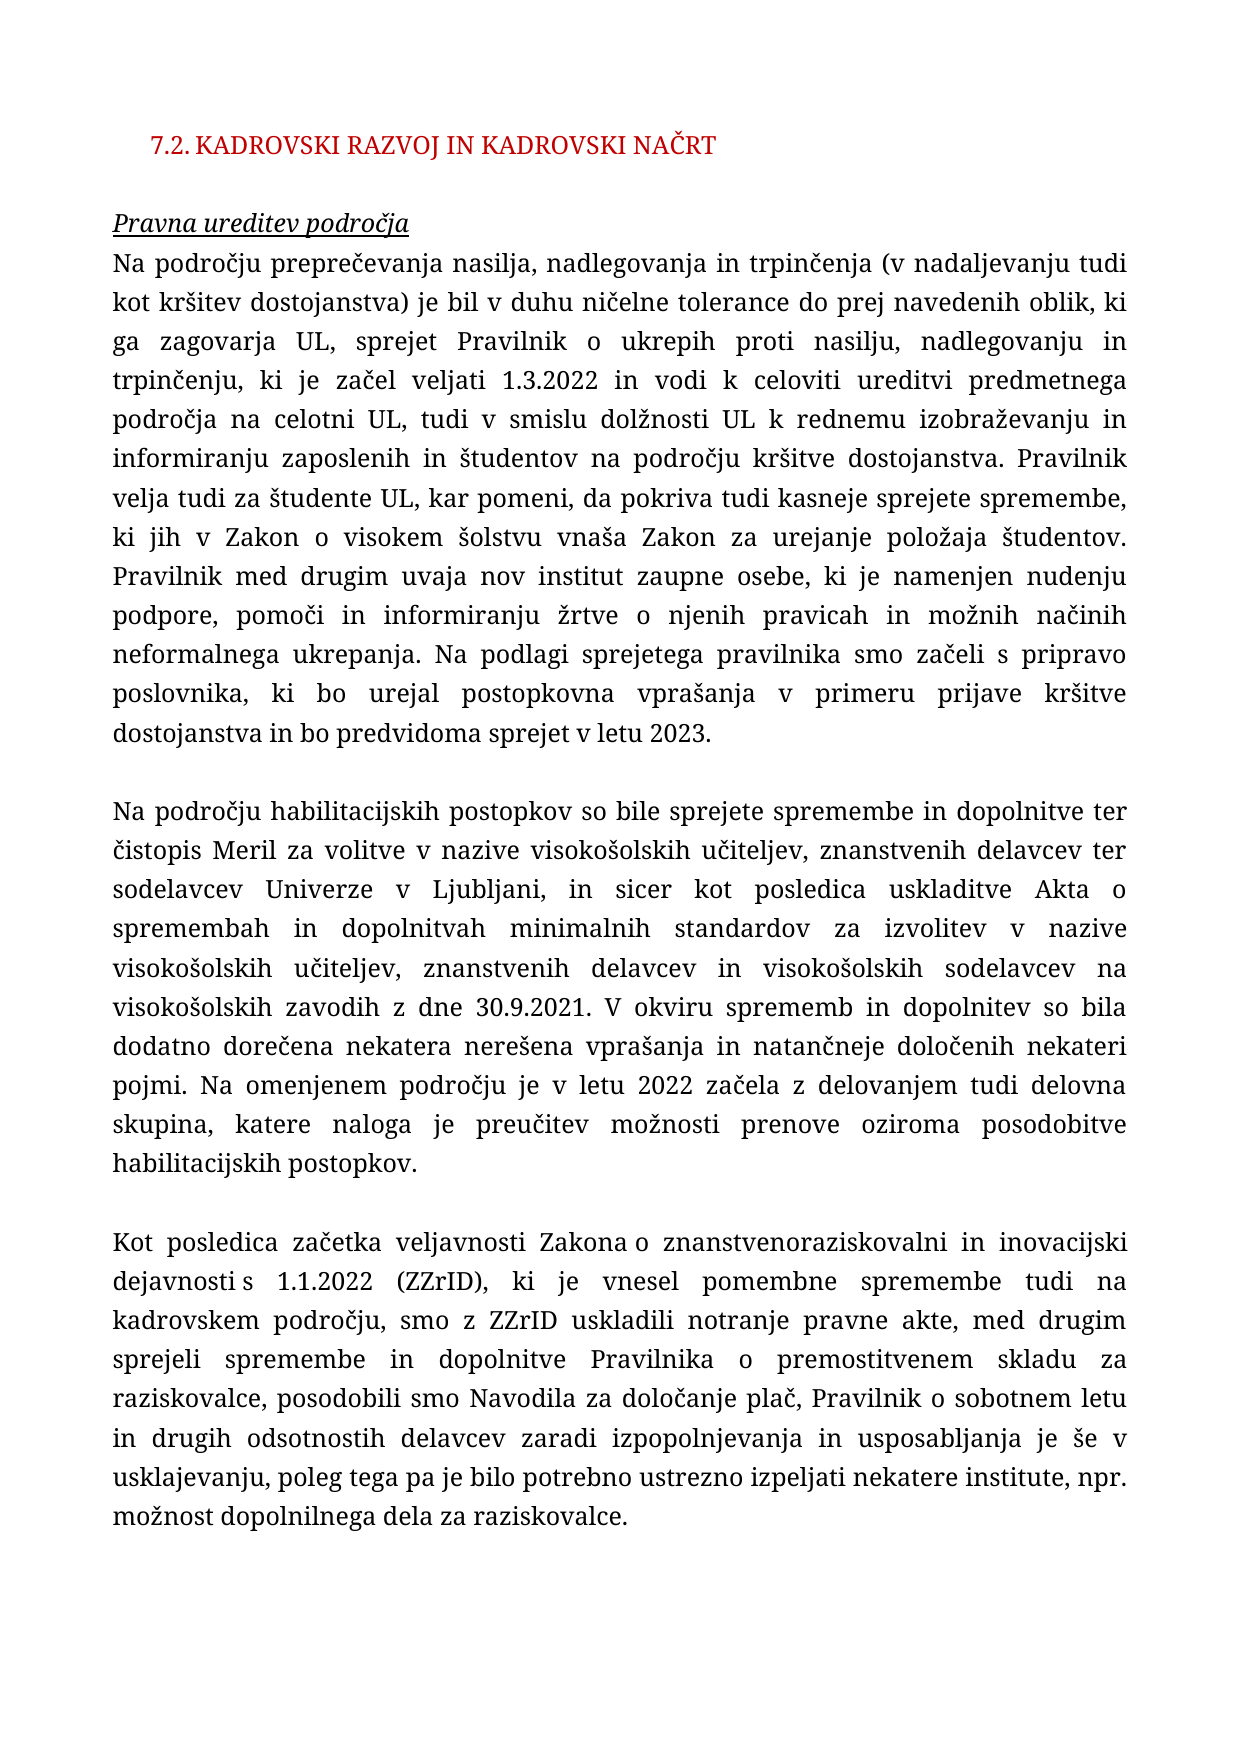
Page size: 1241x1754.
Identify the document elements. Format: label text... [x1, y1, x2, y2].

list KADROVSKI RAZVOJ IN KADROVSKI NAČRT [150, 128, 1128, 162]
text Na področju preprečevanja nasilja, nadlegovanja in trpinčenja (v nadaljevanju tudi kot kršitev dostojanstva) je bil v duhu ničelne tolerance do prej navedenih oblik, ki ga zagovarja UL, sprejet Pravilnik o ukrepih proti nasilju, nadlegovanju in trpinčenju, ki je začel veljati 1.3.2022 in vodi k celoviti ureditvi predmetnega področja na celotni UL, tudi v smislu dolžnosti UL k rednemu izobraževanju in informiranju zaposlenih in študentov na področju kršitve dostojanstva. Pravilnik velja tudi za študente UL, kar pomeni, da pokriva tudi kasneje sprejete spremembe, ki jih v Zakon o visokem šolstvu vnaša Zakon za urejanje položaja študentov. Pravilnik med drugim uvaja nov institut zaupne osebe, ki je namenjen nudenju podpore, pomoči in informiranju žrtve o njenih pravicah in možnih načinih neformalnega ukrepanja. Na podlagi sprejetega pravilnika smo začeli s pripravo poslovnika, ki bo urejal postopkovna vprašanja v primeru prijave kršitve dostojanstva in bo predvidoma sprejet v letu 2023. [112, 245, 1128, 749]
text Pravna ureditev področja [112, 206, 1128, 240]
text Na področju habilitacijskih postopkov so bile sprejete spremembe in dopolnitve ter čistopis Meril za volitve v nazive visokošolskih učiteljev, znanstvenih delavcev ter sodelavcev Univerze v Ljubljani, in sicer kot posledica uskladitve Akta o spremembah in dopolnitvah minimalnih standardov za izvolitev v nazive visokošolskih učiteljev, znanstvenih delavcev in visokošolskih sodelavcev na visokošolskih zavodih z dne 30.9.2021. V okviru sprememb in dopolnitev so bila dodatno dorečena nekatera nerešena vprašanja in natančneje določenih nekateri pojmi. Na omenjenem področju je v letu 2022 začela z delovanjem tudi delovna skupina, katere naloga je preučitev možnosti prenove oziroma posodobitve habilitacijskih postopkov. [112, 793, 1128, 1180]
text Kot posledica začetka veljavnosti Zakona o znanstvenoraziskovalni in inovacijski dejavnosti s 1.1.2022 (ZZrID), ki je vnesel pomembne spremembe tudi na kadrovskem področju, smo z ZZrID uskladili notranje pravne akte, med drugim sprejeli spremembe in dopolnitve Pravilnika o premostitvenem skladu za raziskovalce, posodobili smo Navodila za določanje plač, Pravilnik o sobotnem letu in drugih odsotnostih delavcev zaradi izpopolnjevanja in usposabljanja je še v usklajevanju, poleg tega pa je bilo potrebno ustrezno izpeljati nekatere institute, npr. možnost dopolnilnega dela za raziskovalce. [112, 1224, 1128, 1533]
